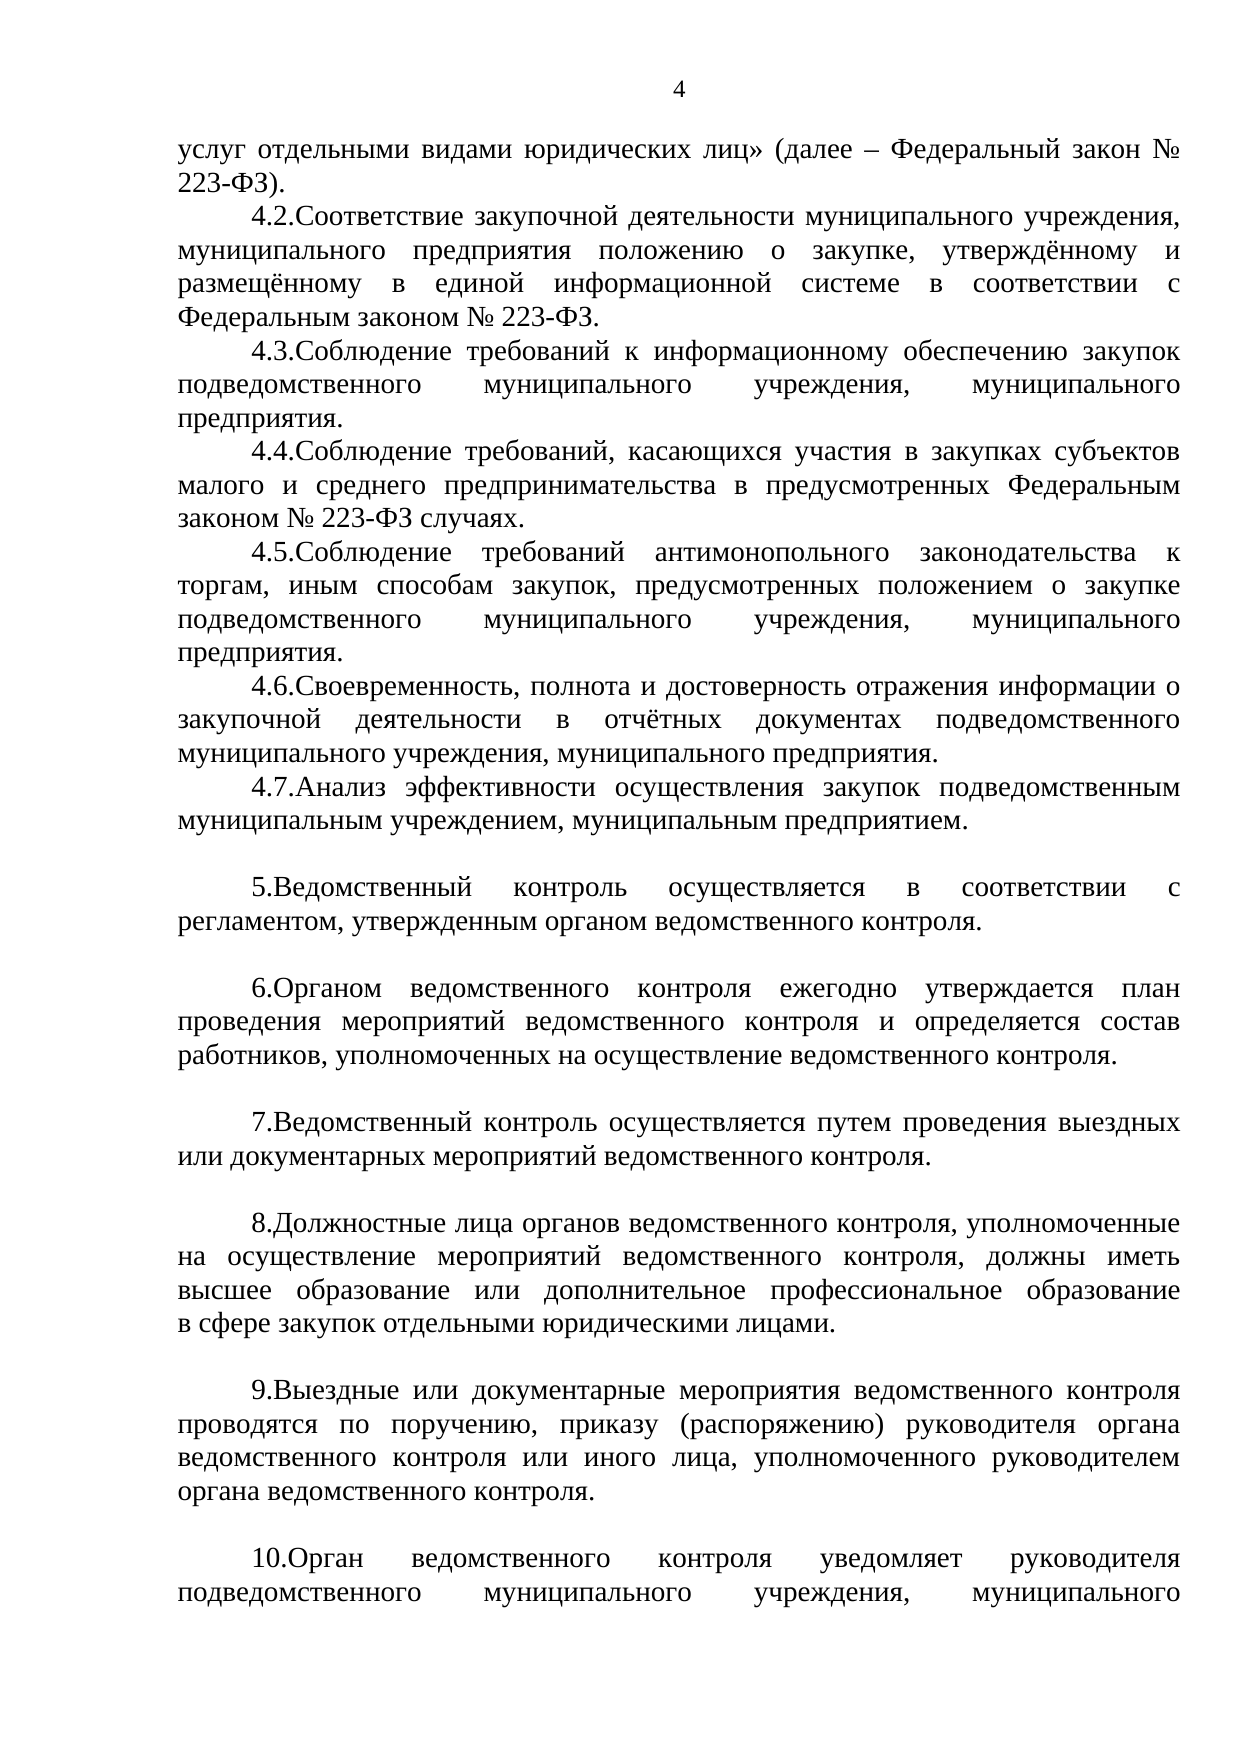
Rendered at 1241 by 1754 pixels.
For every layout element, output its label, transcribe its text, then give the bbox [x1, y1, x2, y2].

text 4.6.Своевременность, полнота и достоверность отражения информации о закупочной деятельности в отчётных документах подведомственного муниципального учреждения, муниципального предприятия. [177, 668, 1181, 769]
text 4.2.Соответствие закупочной деятельности муниципального учреждения, муниципального предприятия положению о закупке, утверждённому и размещённому в единой информационной системе в соответствии с Федеральным законом № 223-ФЗ. [177, 198, 1181, 333]
text 4.3.Соблюдение требований к информационному обеспечению закупок подведомственного муниципального учреждения, муниципального предприятия. [177, 333, 1181, 433]
text 8.Должностные лица органов ведомственного контроля, уполномоченные на осуществление мероприятий ведомственного контроля, должны иметь высшее образование или дополнительное профессиональное образование в сфере закупок отдельными юридическими лицами. [177, 1205, 1181, 1339]
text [177, 131, 1181, 198]
text 5.Ведомственный контроль осуществляется в соответствии с регламентом, утвержденным органом ведомственного контроля. [177, 869, 1181, 936]
text 4.5.Соблюдение требований антимонопольного законодательства к торгам, иным способам закупок, предусмотренных положением о закупке подведомственного муниципального учреждения, муниципального предприятия. [177, 534, 1181, 668]
text 4.4.Соблюдение требований, касающихся участия в закупках субъектов малого и среднего предпринимательства в предусмотренных Федеральным законом № 223-ФЗ случаях. [177, 433, 1181, 534]
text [177, 1540, 1181, 1607]
text 9.Выездные или документарные мероприятия ведомственного контроля проводятся по поручению, приказу (распоряжению) руководителя органа ведомственного контроля или иного лица, уполномоченного руководителем органа ведомственного контроля. [177, 1372, 1181, 1507]
text 6.Органом ведомственного контроля ежегодно утверждается план проведения мероприятий ведомственного контроля и определяется состав работников, уполномоченных на осуществление ведомственного контроля. [177, 970, 1181, 1071]
text 7.Ведомственный контроль осуществляется путем проведения выездных или документарных мероприятий ведомственного контроля. [177, 1104, 1181, 1171]
text 4.7.Анализ эффективности осуществления закупок подведомственным муниципальным учреждением, муниципальным предприятием. [177, 769, 1181, 836]
